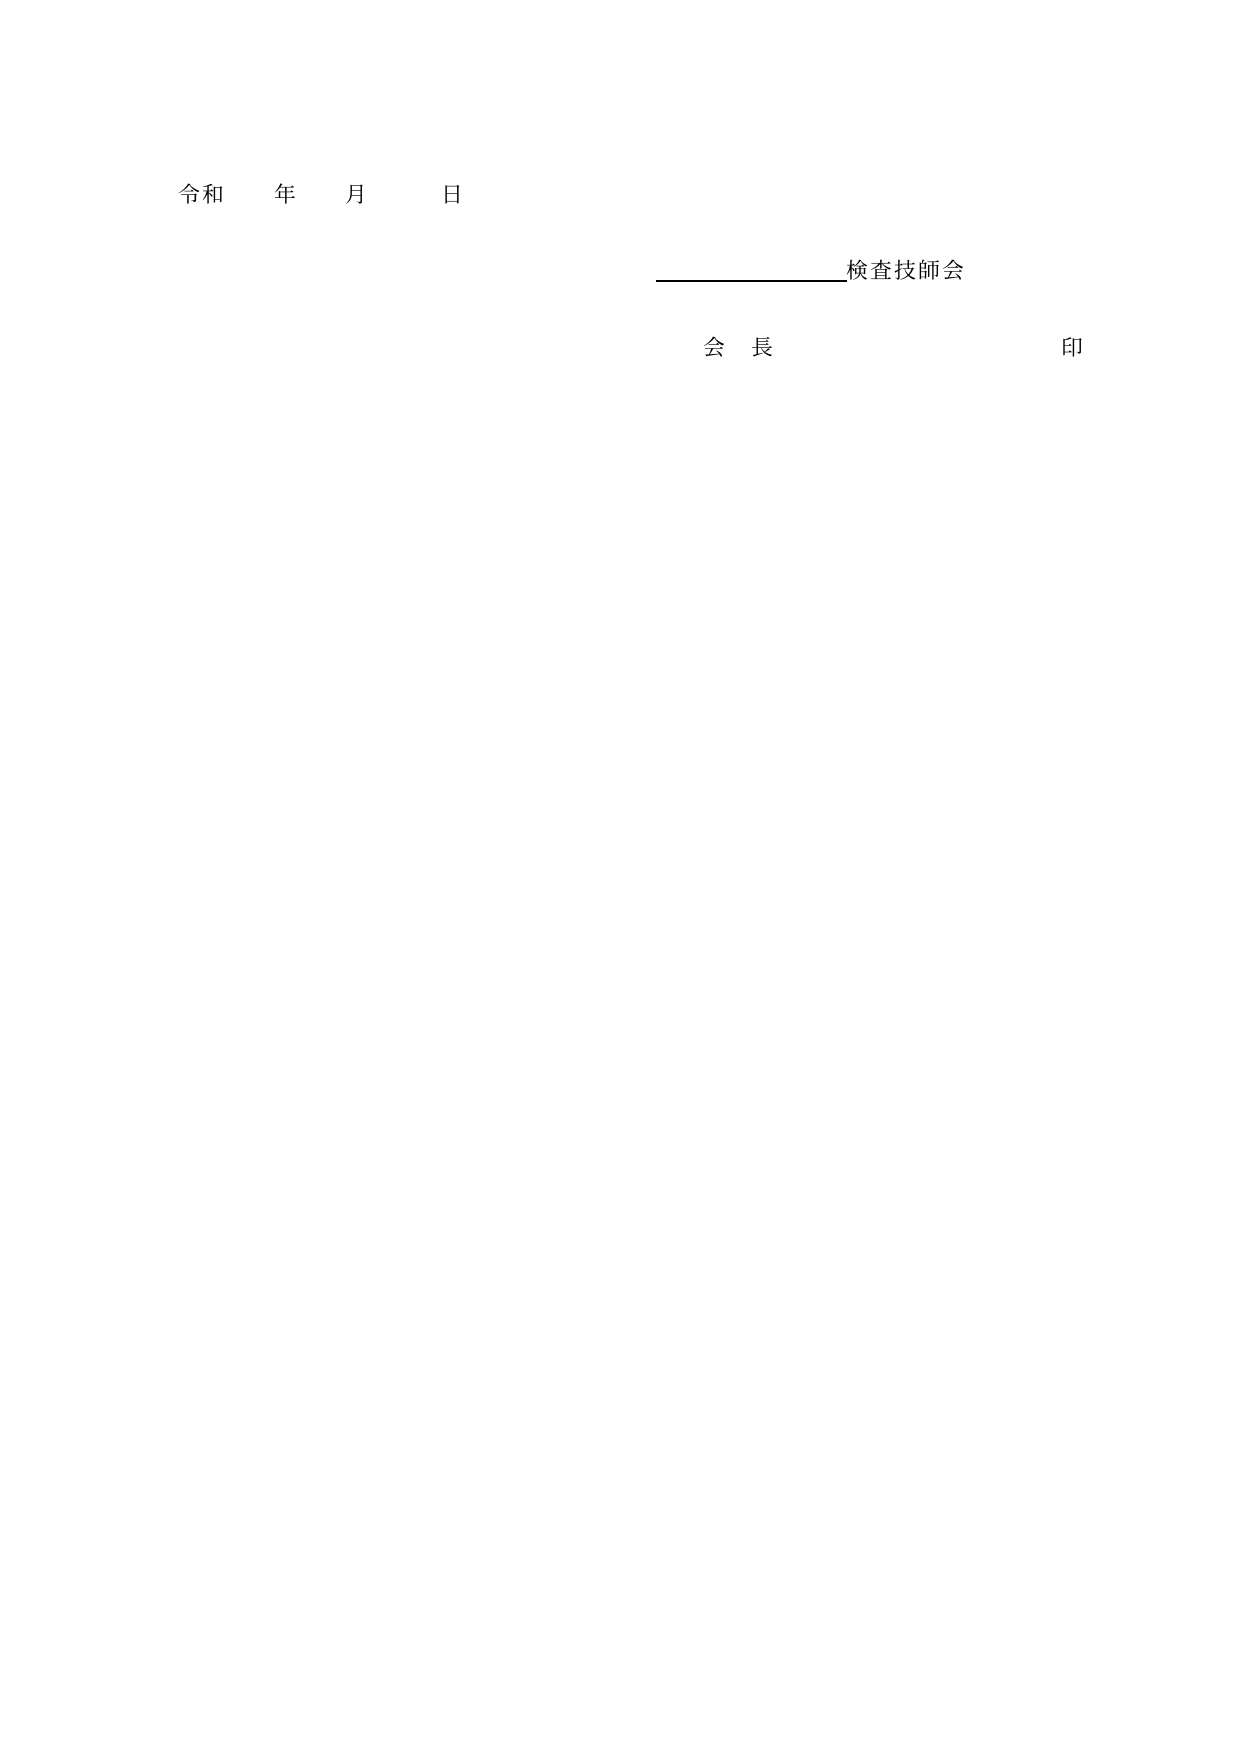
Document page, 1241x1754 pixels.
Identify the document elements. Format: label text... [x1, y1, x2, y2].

text 会 長 印 [155, 315, 1085, 376]
text 検査技師会 [155, 239, 1085, 299]
text 令和 年 月 日 [155, 162, 1085, 223]
